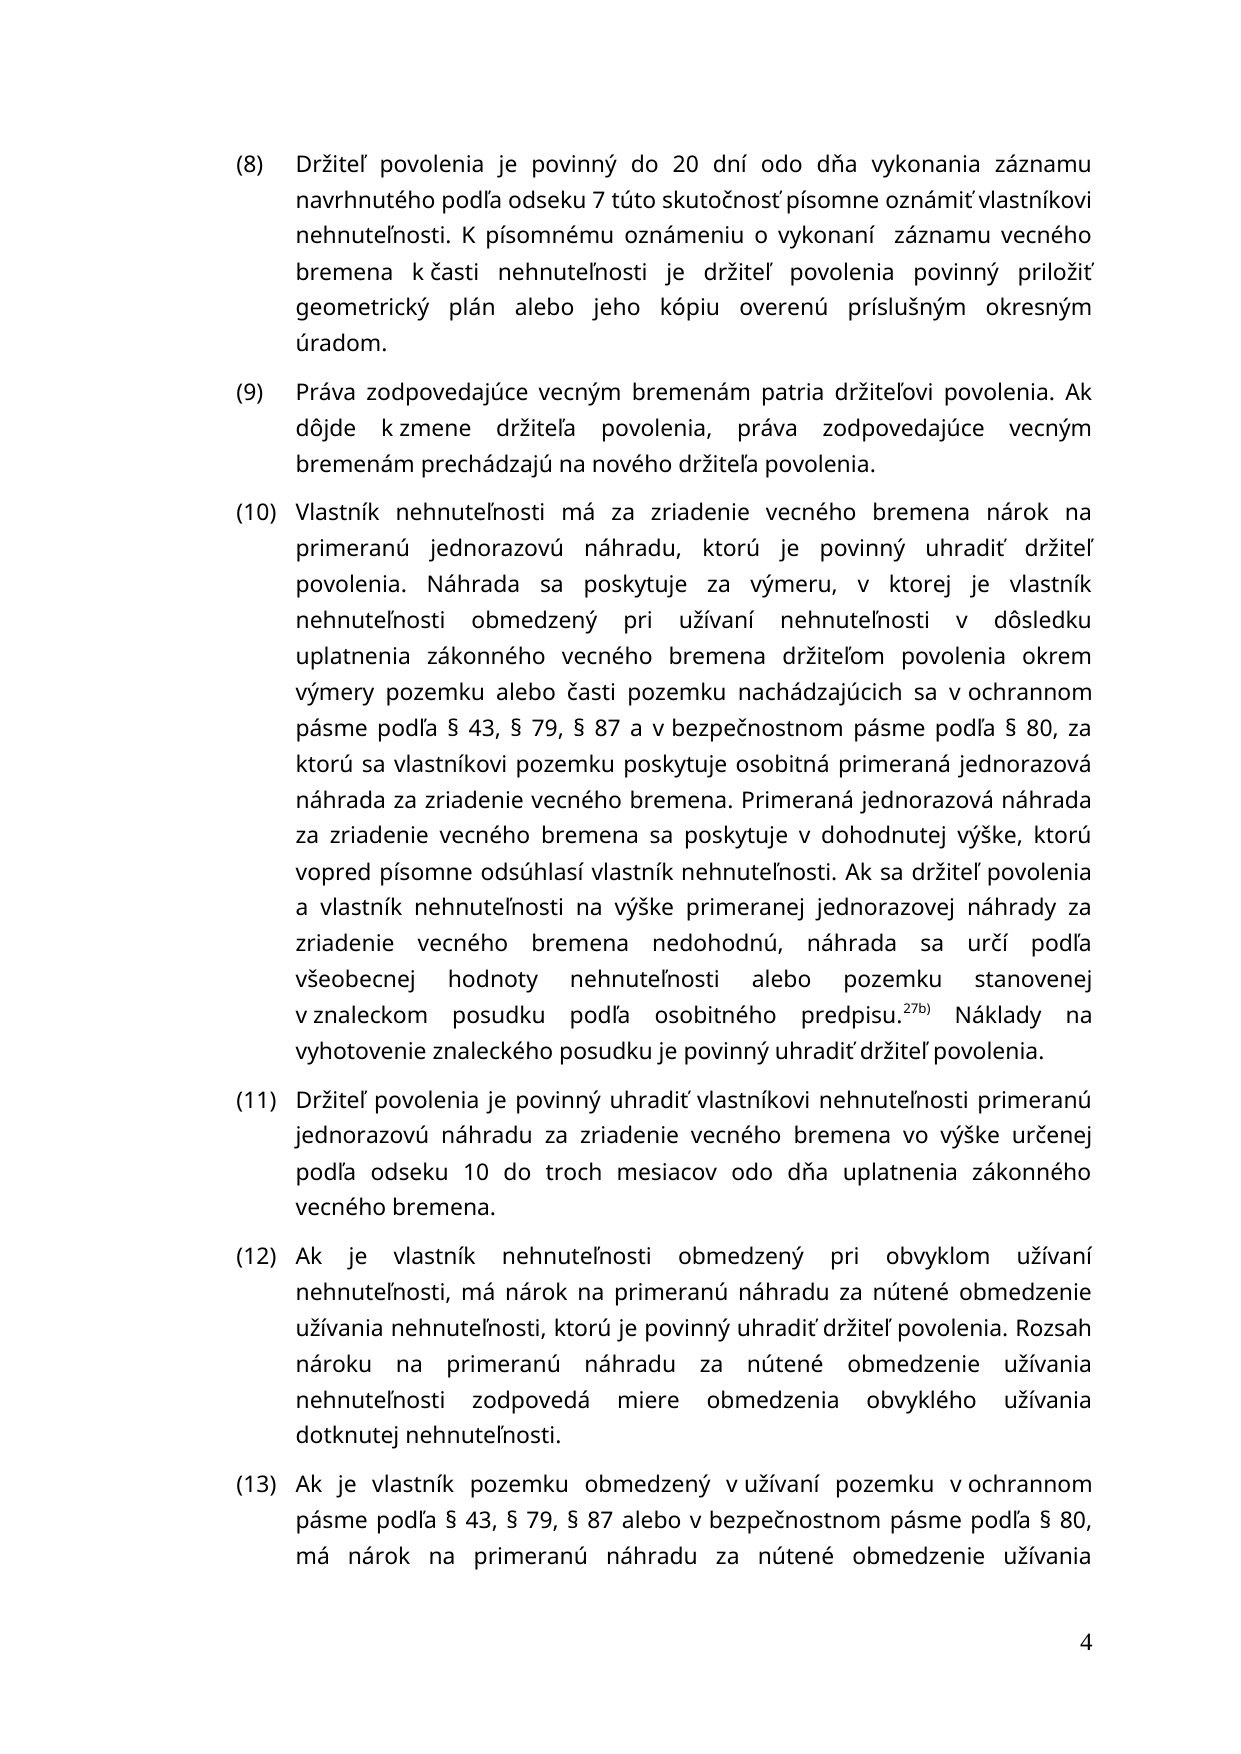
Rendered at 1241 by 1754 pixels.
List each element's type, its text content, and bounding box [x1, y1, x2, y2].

text (9) Práva zodpovedajúce vecným bremenám patria držiteľovi povolenia. Ak dôjde k zmene držiteľa povolenia, práva zodpovedajúce vecným bremenám prechádzajú na nového držiteľa povolenia. [236, 376, 1093, 479]
text (8) Držiteľ povolenia je povinný do 20 dní odo dňa vykonania záznamu navrhnutého podľa odseku 7 túto skutočnosť písomne oznámiť vlastníkovi nehnuteľnosti. K písomnému oznámeniu o vykonaní záznamu vecného bremena k časti nehnuteľnosti je držiteľ povolenia povinný priložiť geometrický plán alebo jeho kópiu overenú príslušným okresným úradom. [236, 148, 1093, 358]
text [236, 1468, 1093, 1571]
text (10) Vlastník nehnuteľnosti má za zriadenie vecného bremena nárok na primeranú jednorazovú náhradu, ktorú je povinný uhradiť držiteľ povolenia. Náhrada sa poskytuje za výmeru, v ktorej je vlastník nehnuteľnosti obmedzený pri užívaní nehnuteľnosti v dôsledku uplatnenia zákonného vecného bremena držiteľom povolenia okrem výmery pozemku alebo časti pozemku nachádzajúcich sa v ochrannom pásme podľa § 43, § 79, § 87 a v bezpečnostnom pásme podľa § 80, za ktorú sa vlastníkovi pozemku poskytuje osobitná primeraná jednorazová náhrada za zriadenie vecného bremena. Primeraná jednorazová náhrada za zriadenie vecného bremena sa poskytuje v dohodnutej výške, ktorú vopred písomne odsúhlasí vlastník nehnuteľnosti. Ak sa držiteľ povolenia a vlastník nehnuteľnosti na výške primeranej jednorazovej náhrady za zriadenie vecného bremena nedohodnú, náhrada sa určí podľa všeobecnej hodnoty nehnuteľnosti alebo pozemku stanovenej v znaleckom posudku podľa osobitného predpisu.27b) Náklady na vyhotovenie znaleckého posudku je povinný uhradiť držiteľ povolenia. [236, 496, 1093, 1066]
text (11) Držiteľ povolenia je povinný uhradiť vlastníkovi nehnuteľnosti primeranú jednorazovú náhradu za zriadenie vecného bremena vo výške určenej podľa odseku 10 do troch mesiacov odo dňa uplatnenia zákonného vecného bremena. [236, 1083, 1093, 1223]
text (12) Ak je vlastník nehnuteľnosti obmedzený pri obvyklom užívaní nehnuteľnosti, má nárok na primeranú náhradu za nútené obmedzenie užívania nehnuteľnosti, ktorú je povinný uhradiť držiteľ povolenia. Rozsah nároku na primeranú náhradu za nútené obmedzenie užívania nehnuteľnosti zodpovedá miere obmedzenia obvyklého užívania dotknutej nehnuteľnosti. [236, 1240, 1093, 1451]
